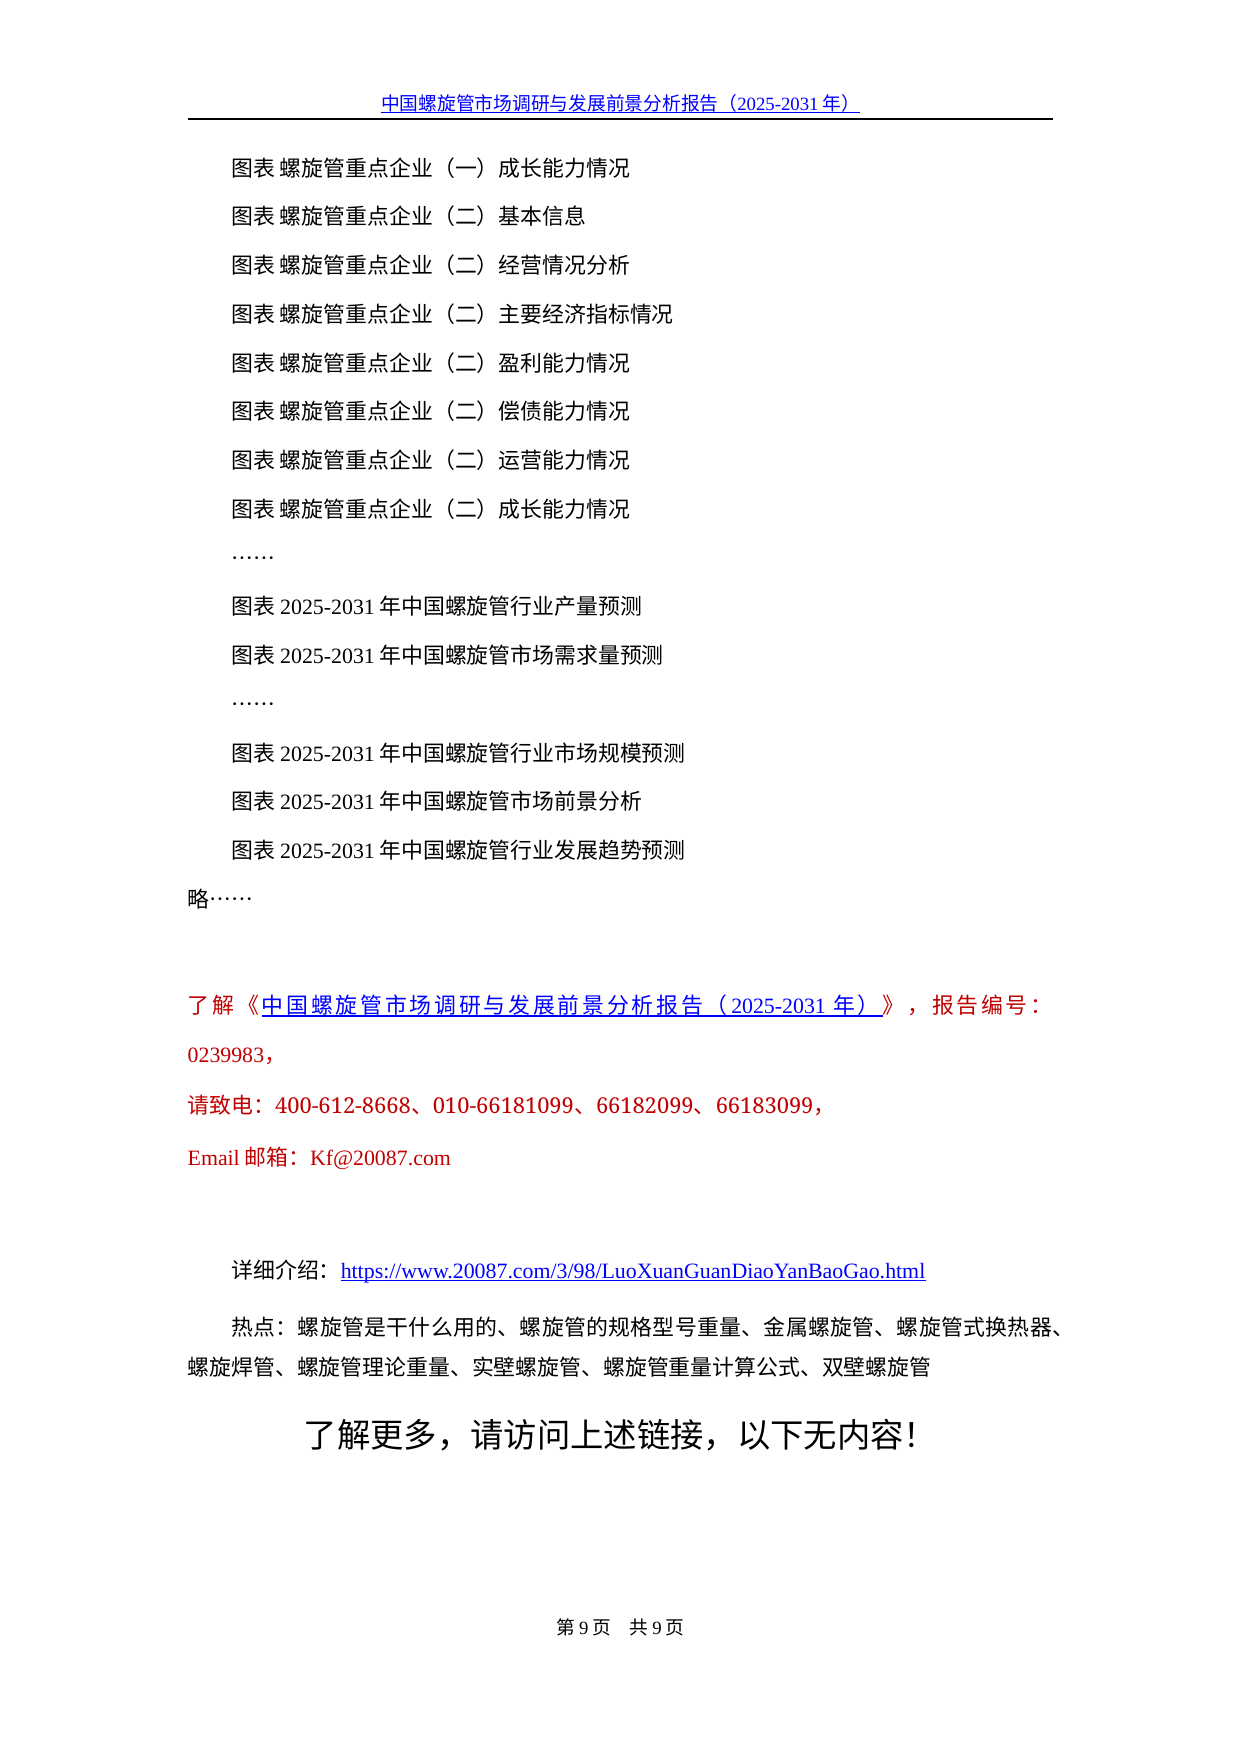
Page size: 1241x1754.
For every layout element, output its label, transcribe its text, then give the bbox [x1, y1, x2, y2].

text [187, 150, 1053, 914]
text 请致电：400-612-8668、010-66181099、66182099、66183099， [187, 1088, 1053, 1121]
text 详细介绍：https://www.20087.com/3/98/LuoXuanGuanDiaoYanBaoGao.html [187, 1253, 1053, 1285]
text 热点：螺旋管是干什么用的、螺旋管的规格型号重量、金属螺旋管、螺旋管式换热器、螺旋焊管、螺旋管理论重量、实壁螺旋管、螺旋管重量计算公式、双壁螺旋管 [187, 1309, 1053, 1382]
title 了解更多，请访问上述链接，以下无内容！ [187, 1400, 1053, 1465]
text Email邮箱：Kf@20087.com [187, 1140, 1053, 1172]
text 了解《中国螺旋管市场调研与发展前景分析报告（2025-2031年）》，报告编号：0239983， [187, 988, 1053, 1069]
